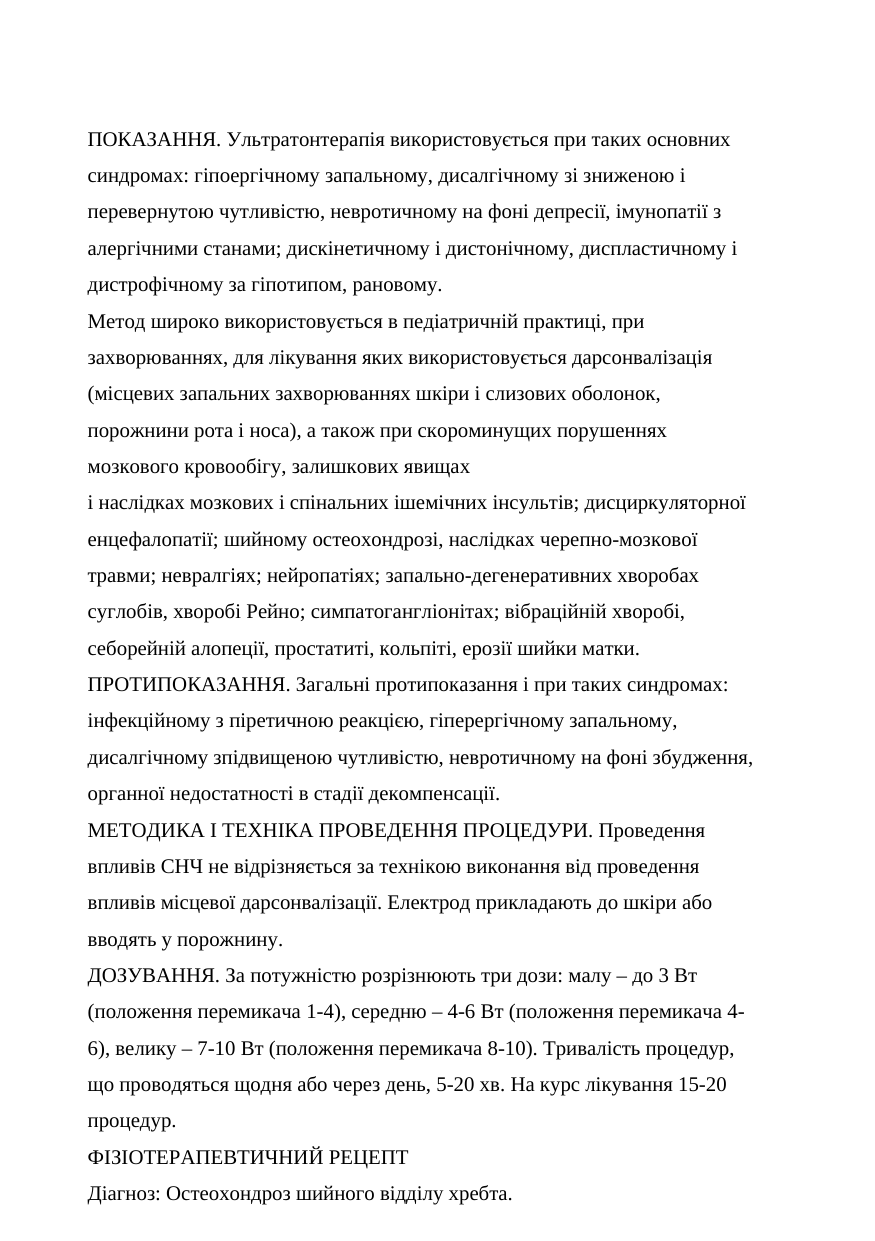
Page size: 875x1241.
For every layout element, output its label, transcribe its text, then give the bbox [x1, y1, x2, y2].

text захворюваннях, для лікування яких використовується дарсонвалізація (місцевих запальних захворюваннях шкіри і слизових оболонок, порожнини рота і носа), а також при скороминущих порушеннях мозкового кровообігу, залишкових явищах [87, 335, 756, 481]
text ПРОТИПОКАЗАННЯ. Загальні протипоказання і при таких синдромах: [87, 662, 756, 699]
text ПОКАЗАННЯ. Ультратонтерапія використовується при таких основних [87, 117, 756, 153]
text (положення перемикача 1-4), середню – 4-6 Вт (положення перемикача 4-6), велику – 7-10 Вт (положення перемикача 8-10). Тривалість процедур, що проводяться щодня або через день, 5-20 хв. На курс лікування 15-20 процедур. [87, 990, 756, 1135]
text ФІЗІОТЕРАПЕВТИЧНИЙ РЕЦЕПТ [87, 1135, 756, 1171]
text впливів СНЧ не відрізняється за технікою виконання від проведення впливів місцевої дарсонвалізації. Електрод прикладають до шкіри або вводять у порожнину. [87, 844, 756, 953]
text МЕТОДИКА І ТЕХНІКА ПРОВЕДЕННЯ ПРОЦЕДУРИ. Проведення [87, 808, 756, 844]
text ДОЗУВАННЯ. За потужністю розрізнюють три дози: малу – до 3 Вт [87, 953, 756, 990]
text інфекційному з піретичною реакцією, гіперергічному запальному, дисалгічному зпідвищеною чутливістю, невротичному на фоні збудження, органної недостатності в стадії декомпенсації. [87, 699, 756, 808]
text Метод широко використовується в педіатричній практиці, при [87, 299, 756, 335]
text Діагноз: Остеохондроз шийного відділу хребта. [87, 1171, 756, 1208]
text і наслідках мозкових і спінальних ішемічних інсультів; дисциркуляторної [87, 481, 756, 517]
text синдромах: гіпоергічному запальному, дисалгічному зі зниженою і перевернутою чутливістю, невротичному на фоні депресії, імунопатії з алергічними станами; дискінетичному і дистонічному, диспластичному і дистрофічному за гіпотипом, рановому. [87, 153, 756, 299]
text енцефалопатії; шийному остеохондрозі, наслідках черепно-мозкової травми; невралгіях; нейропатіях; запально-дегенеративних хворобах суглобів, хворобі Рейно; симпатогангліонітах; вібраційній хворобі, себорейній алопеції, простатиті, кольпіті, ерозії шийки матки. [87, 517, 756, 662]
